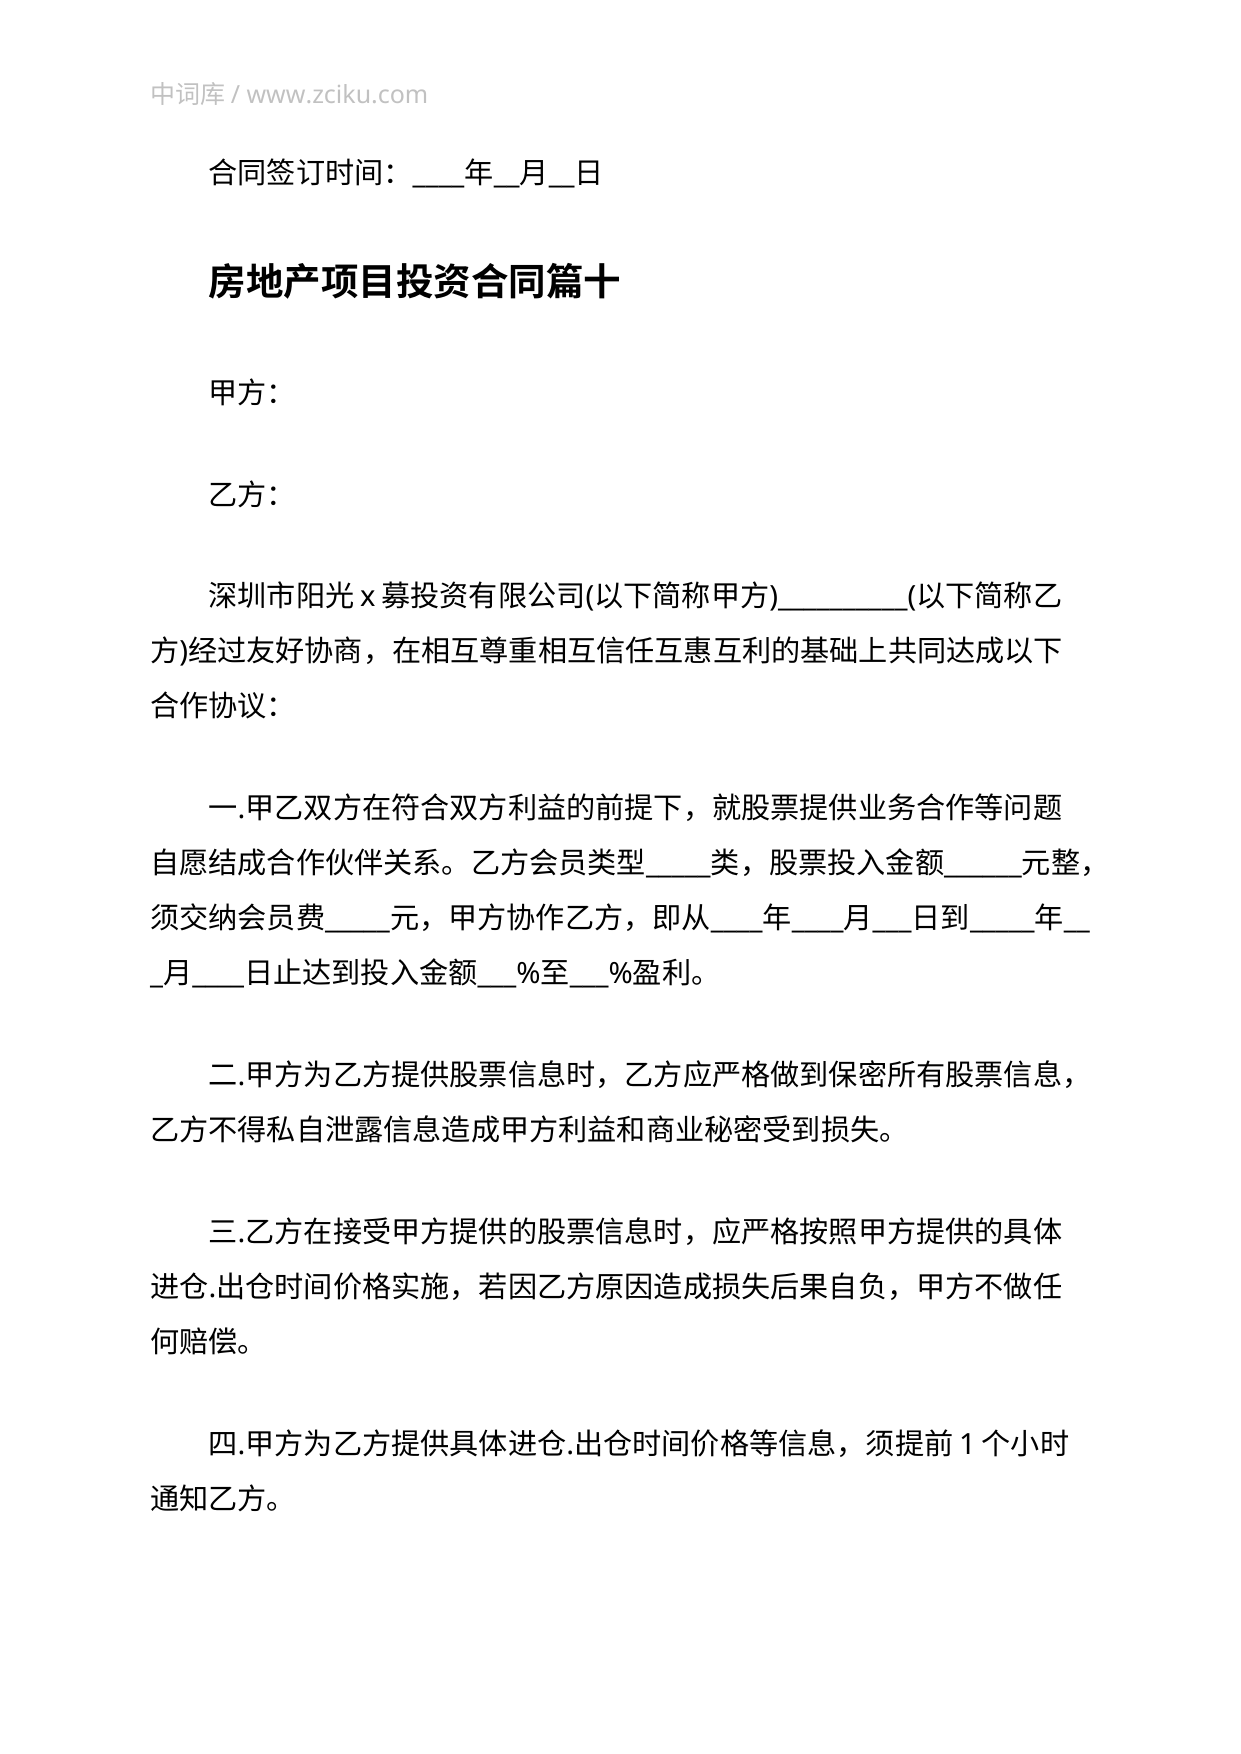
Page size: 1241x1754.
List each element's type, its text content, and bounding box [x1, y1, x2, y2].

text 四.甲方为乙方提供具体进仓.出仓时间价格等信息，须提前1个小时通知乙方。 [150, 1420, 1090, 1517]
text 三.乙方在接受甲方提供的股票信息时，应严格按照甲方提供的具体进仓.出仓时间价格实施，若因乙方原因造成损失后果自负，甲方不做任何赔偿。 [150, 1208, 1090, 1361]
text 乙方： [150, 471, 1090, 513]
text 合同签订时间：____年__月__日 [150, 150, 1090, 192]
text 一.甲乙双方在符合双方利益的前提下，就股票提供业务合作等问题自愿结成合作伙伴关系。乙方会员类型_____类，股票投入金额______元整，须交纳会员费_____元，甲方协作乙方，即从____年____月___日到_____年___月____日止达到投入金额___%至___%盈利。 [150, 785, 1090, 992]
text 甲方： [150, 369, 1090, 412]
text 房地产项目投资合同篇十 [150, 252, 1090, 306]
text 深圳市阳光x募投资有限公司(以下简称甲方)__________(以下简称乙方)经过友好协商，在相互尊重相互信任互惠互利的基础上共同达成以下合作协议： [150, 573, 1090, 725]
text 二.甲方为乙方提供股票信息时，乙方应严格做到保密所有股票信息，乙方不得私自泄露信息造成甲方利益和商业秘密受到损失。 [150, 1052, 1090, 1149]
